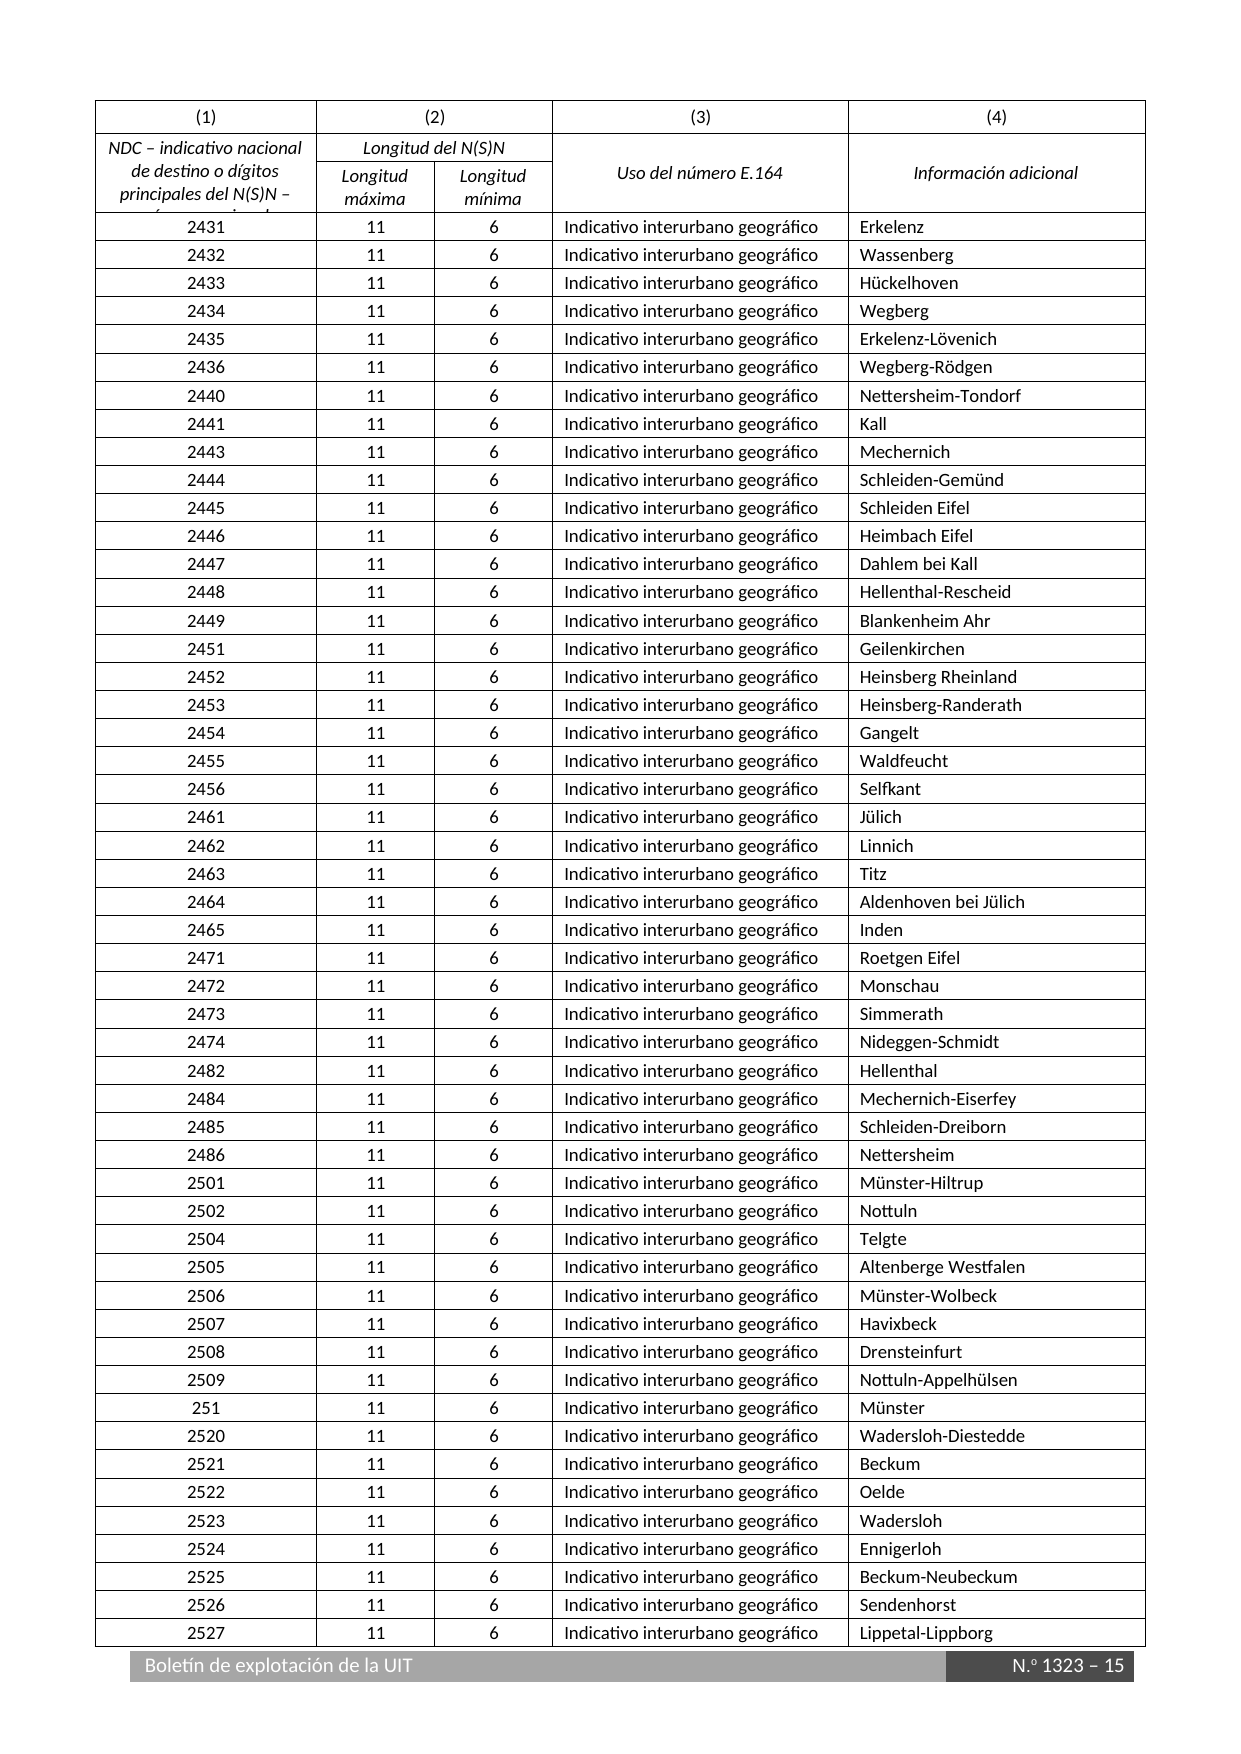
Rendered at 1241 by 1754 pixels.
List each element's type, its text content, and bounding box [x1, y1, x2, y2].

table_cell Indicativo interurbano geográfico [553, 1113, 848, 1140]
table_cell 6 [435, 325, 552, 352]
table_cell 11 [317, 269, 434, 296]
table_cell Indicativo interurbano geográfico [553, 832, 848, 859]
table_cell 2465 [96, 916, 316, 943]
table_cell 2473 [96, 1000, 316, 1027]
table_cell Monschau [849, 972, 1145, 999]
table_cell 6 [435, 1197, 552, 1224]
table_cell Beckum-Neubeckum [849, 1563, 1145, 1590]
table_cell Gangelt [849, 719, 1145, 746]
table_cell 11 [317, 1310, 434, 1337]
table_cell 6 [435, 1338, 552, 1365]
table_cell Indicativo interurbano geográfico [553, 1563, 848, 1590]
table_cell Wegberg [849, 297, 1145, 324]
table_cell 11 [317, 804, 434, 831]
table_cell 11 [317, 888, 434, 915]
table_cell Indicativo interurbano geográfico [553, 860, 848, 887]
table_cell 6 [435, 1282, 552, 1309]
table_cell 6 [435, 494, 552, 521]
table_cell Roetgen Eifel [849, 944, 1145, 971]
table_cell 2471 [96, 944, 316, 971]
table_cell 11 [317, 1169, 434, 1196]
table_cell Indicativo interurbano geográfico [553, 804, 848, 831]
table_cell Simmerath [849, 1000, 1145, 1027]
table_cell 6 [435, 1366, 552, 1393]
table_cell 2501 [96, 1169, 316, 1196]
table_cell Heinsberg Rheinland [849, 663, 1145, 690]
table_cell 11 [317, 494, 434, 521]
table_cell Schleiden Eifel [849, 494, 1145, 521]
table_cell 2448 [96, 579, 316, 606]
table_cell 6 [435, 888, 552, 915]
table_cell 6 [435, 916, 552, 943]
table_cell Münster [849, 1394, 1145, 1421]
table_cell Nettersheim [849, 1141, 1145, 1168]
table_cell 6 [435, 1563, 552, 1590]
table_cell Indicativo interurbano geográfico [553, 494, 848, 521]
table_cell 11 [317, 972, 434, 999]
table_cell 6 [435, 1394, 552, 1421]
table_cell 2433 [96, 269, 316, 296]
table_cell Hückelhoven [849, 269, 1145, 296]
table_cell 2507 [96, 1310, 316, 1337]
table_cell 6 [435, 607, 552, 634]
table_cell 2452 [96, 663, 316, 690]
table_cell Altenberge Westfalen [849, 1254, 1145, 1281]
table_cell 11 [317, 325, 434, 352]
table_cell 2523 [96, 1507, 316, 1534]
table_cell Indicativo interurbano geográfico [553, 241, 848, 268]
table_cell 11 [317, 607, 434, 634]
table_cell 6 [435, 269, 552, 296]
table_cell 6 [435, 1085, 552, 1112]
table_cell Longitud mínima [435, 162, 552, 212]
table_cell 6 [435, 691, 552, 718]
table_cell Hellenthal [849, 1057, 1145, 1084]
table_cell 2520 [96, 1422, 316, 1449]
table_cell 11 [317, 1282, 434, 1309]
table_cell Indicativo interurbano geográfico [553, 1507, 848, 1534]
table_cell Schleiden-Dreiborn [849, 1113, 1145, 1140]
table_cell 6 [435, 1619, 552, 1646]
table_cell 11 [317, 691, 434, 718]
table_cell 2443 [96, 438, 316, 465]
table_cell Longitud máxima [317, 162, 434, 212]
table_cell 2454 [96, 719, 316, 746]
table_cell Geilenkirchen [849, 635, 1145, 662]
table_cell Münster-Hiltrup [849, 1169, 1145, 1196]
table_cell Indicativo interurbano geográfico [553, 382, 848, 409]
table_cell 11 [317, 832, 434, 859]
table_cell Wassenberg [849, 241, 1145, 268]
table_cell NDC – indicativo nacional de destino o dígitos principales del N(S)N – número nacional (significativo) [96, 134, 316, 212]
table_cell Münster-Wolbeck [849, 1282, 1145, 1309]
table_cell Nettersheim-Tondorf [849, 382, 1145, 409]
table_cell 2524 [96, 1535, 316, 1562]
table_cell Indicativo interurbano geográfico [553, 972, 848, 999]
table_cell 2447 [96, 550, 316, 577]
table_cell Nottuln [849, 1197, 1145, 1224]
table_cell Indicativo interurbano geográfico [553, 297, 848, 324]
table_cell 2461 [96, 804, 316, 831]
table_cell 2521 [96, 1450, 316, 1477]
table_cell Indicativo interurbano geográfico [553, 1591, 848, 1618]
table_cell 2482 [96, 1057, 316, 1084]
table_cell 2485 [96, 1113, 316, 1140]
table_cell Indicativo interurbano geográfico [553, 691, 848, 718]
table_cell Indicativo interurbano geográfico [553, 775, 848, 802]
table_cell 2484 [96, 1085, 316, 1112]
table_cell 6 [435, 1535, 552, 1562]
table_cell 11 [317, 775, 434, 802]
table_header (1) [96, 101, 316, 133]
table_cell 2463 [96, 860, 316, 887]
table_cell Lippetal-Lippborg [849, 1619, 1145, 1646]
table_cell Selfkant [849, 775, 1145, 802]
table_cell Indicativo interurbano geográfico [553, 1169, 848, 1196]
table_cell 11 [317, 635, 434, 662]
table_cell 11 [317, 579, 434, 606]
table_cell Indicativo interurbano geográfico [553, 1057, 848, 1084]
table_cell Uso del número E.164 [553, 134, 848, 212]
table_cell 6 [435, 466, 552, 493]
table_cell 11 [317, 860, 434, 887]
table_cell Havixbeck [849, 1310, 1145, 1337]
table_cell Indicativo interurbano geográfico [553, 325, 848, 352]
table_cell 2435 [96, 325, 316, 352]
table_cell Indicativo interurbano geográfico [553, 438, 848, 465]
table_cell 11 [317, 1085, 434, 1112]
table_cell Indicativo interurbano geográfico [553, 888, 848, 915]
table_cell Indicativo interurbano geográfico [553, 1310, 848, 1337]
table_cell 11 [317, 241, 434, 268]
table_cell 2472 [96, 972, 316, 999]
table_cell Schleiden-Gemünd [849, 466, 1145, 493]
table_cell 11 [317, 1507, 434, 1534]
table_cell Drensteinfurt [849, 1338, 1145, 1365]
table_cell 6 [435, 1422, 552, 1449]
table_cell Heinsberg-Randerath [849, 691, 1145, 718]
table_cell Dahlem bei Kall [849, 550, 1145, 577]
table_cell Indicativo interurbano geográfico [553, 522, 848, 549]
table_cell Nottuln-Appelhülsen [849, 1366, 1145, 1393]
table_cell 2441 [96, 410, 316, 437]
table_cell 11 [317, 522, 434, 549]
table_cell Indicativo interurbano geográfico [553, 410, 848, 437]
table_cell 6 [435, 579, 552, 606]
table_cell Indicativo interurbano geográfico [553, 466, 848, 493]
table_cell 2436 [96, 354, 316, 381]
table_cell 11 [317, 466, 434, 493]
table_cell 2449 [96, 607, 316, 634]
table_cell Inden [849, 916, 1145, 943]
table_cell Indicativo interurbano geográfico [553, 1619, 848, 1646]
table_cell 11 [317, 1619, 434, 1646]
table_cell Erkelenz [849, 213, 1145, 240]
table_cell 11 [317, 747, 434, 774]
table_cell 6 [435, 382, 552, 409]
table_cell Indicativo interurbano geográfico [553, 1338, 848, 1365]
table_cell Beckum [849, 1450, 1145, 1477]
table_cell Indicativo interurbano geográfico [553, 635, 848, 662]
table_cell 11 [317, 550, 434, 577]
table_cell Kall [849, 410, 1145, 437]
table_cell Indicativo interurbano geográfico [553, 1029, 848, 1056]
table_cell 11 [317, 1000, 434, 1027]
table_cell 2522 [96, 1479, 316, 1506]
table_cell 11 [317, 1113, 434, 1140]
table_cell Indicativo interurbano geográfico [553, 1085, 848, 1112]
table_cell 11 [317, 213, 434, 240]
table_cell 6 [435, 1225, 552, 1252]
table_cell 6 [435, 719, 552, 746]
table_cell 11 [317, 1197, 434, 1224]
table_cell Indicativo interurbano geográfico [553, 550, 848, 577]
table_cell Nideggen-Schmidt [849, 1029, 1145, 1056]
table_cell 2525 [96, 1563, 316, 1590]
table_cell 6 [435, 663, 552, 690]
table_cell Indicativo interurbano geográfico [553, 1282, 848, 1309]
table_cell 6 [435, 522, 552, 549]
table_cell Mechernich-Eiserfey [849, 1085, 1145, 1112]
table_cell 6 [435, 1113, 552, 1140]
table_cell Waldfeucht [849, 747, 1145, 774]
table_cell 6 [435, 747, 552, 774]
table_cell Heimbach Eifel [849, 522, 1145, 549]
table_cell 2474 [96, 1029, 316, 1056]
table_cell 6 [435, 1591, 552, 1618]
table_cell 2451 [96, 635, 316, 662]
table_header (4) [849, 101, 1145, 133]
table_cell 2440 [96, 382, 316, 409]
table_cell 11 [317, 382, 434, 409]
table_cell Indicativo interurbano geográfico [553, 1000, 848, 1027]
table_cell 6 [435, 972, 552, 999]
table_cell 2508 [96, 1338, 316, 1365]
table_cell 6 [435, 1507, 552, 1534]
table_cell 2445 [96, 494, 316, 521]
table_cell 6 [435, 1169, 552, 1196]
table_cell 6 [435, 410, 552, 437]
table_cell Indicativo interurbano geográfico [553, 579, 848, 606]
table_cell Indicativo interurbano geográfico [553, 1141, 848, 1168]
table_cell Wadersloh [849, 1507, 1145, 1534]
table_cell Blankenheim Ahr [849, 607, 1145, 634]
table_cell 6 [435, 1310, 552, 1337]
table_cell 6 [435, 241, 552, 268]
table_cell Hellenthal-Rescheid [849, 579, 1145, 606]
table_cell 2434 [96, 297, 316, 324]
table_cell Indicativo interurbano geográfico [553, 747, 848, 774]
table_cell 11 [317, 1394, 434, 1421]
table_cell 6 [435, 944, 552, 971]
table_cell 2446 [96, 522, 316, 549]
table_cell 2504 [96, 1225, 316, 1252]
table_cell Información adicional [849, 134, 1145, 212]
table_cell 6 [435, 1254, 552, 1281]
table_cell 11 [317, 1029, 434, 1056]
table_cell Wegberg-Rödgen [849, 354, 1145, 381]
table_cell 2455 [96, 747, 316, 774]
table_cell 11 [317, 719, 434, 746]
table_header (3) [553, 101, 848, 133]
table_cell 6 [435, 438, 552, 465]
table_cell 11 [317, 944, 434, 971]
table_cell 2444 [96, 466, 316, 493]
table_cell 11 [317, 1141, 434, 1168]
table_cell 2527 [96, 1619, 316, 1646]
table_cell Ennigerloh [849, 1535, 1145, 1562]
table_cell 251 [96, 1394, 316, 1421]
table_cell Indicativo interurbano geográfico [553, 1422, 848, 1449]
table_cell 11 [317, 354, 434, 381]
table_cell 11 [317, 1366, 434, 1393]
table_cell Indicativo interurbano geográfico [553, 663, 848, 690]
table_cell Titz [849, 860, 1145, 887]
table_cell Indicativo interurbano geográfico [553, 1394, 848, 1421]
table_cell 11 [317, 1057, 434, 1084]
table_cell Wadersloh-Diestedde [849, 1422, 1145, 1449]
table_cell 6 [435, 635, 552, 662]
table_cell Indicativo interurbano geográfico [553, 213, 848, 240]
table_cell 11 [317, 916, 434, 943]
table_cell Indicativo interurbano geográfico [553, 354, 848, 381]
table_cell Indicativo interurbano geográfico [553, 1450, 848, 1477]
table_cell 6 [435, 1000, 552, 1027]
table_cell 2526 [96, 1591, 316, 1618]
table_cell 11 [317, 1563, 434, 1590]
table_cell 6 [435, 775, 552, 802]
table_cell 11 [317, 1338, 434, 1365]
table_cell Indicativo interurbano geográfico [553, 944, 848, 971]
table_cell Erkelenz-Lövenich [849, 325, 1145, 352]
table_cell Indicativo interurbano geográfico [553, 269, 848, 296]
table_header (2) [317, 101, 552, 133]
table_cell Linnich [849, 832, 1145, 859]
table_cell 6 [435, 1450, 552, 1477]
table_cell Mechernich [849, 438, 1145, 465]
table_cell 6 [435, 1479, 552, 1506]
table_cell 6 [435, 213, 552, 240]
table_cell Indicativo interurbano geográfico [553, 1366, 848, 1393]
table_cell Indicativo interurbano geográfico [553, 719, 848, 746]
table_cell 6 [435, 1141, 552, 1168]
table_cell 2464 [96, 888, 316, 915]
table_cell 11 [317, 663, 434, 690]
table_cell 11 [317, 1422, 434, 1449]
table_cell 11 [317, 1479, 434, 1506]
table_cell 6 [435, 832, 552, 859]
table_cell 6 [435, 354, 552, 381]
table_cell Indicativo interurbano geográfico [553, 1197, 848, 1224]
table_cell 2453 [96, 691, 316, 718]
table_cell Oelde [849, 1479, 1145, 1506]
table_cell Telgte [849, 1225, 1145, 1252]
table_cell Jülich [849, 804, 1145, 831]
table_cell 2509 [96, 1366, 316, 1393]
table_cell 2506 [96, 1282, 316, 1309]
table_cell 11 [317, 1450, 434, 1477]
table_cell Indicativo interurbano geográfico [553, 1254, 848, 1281]
table_cell Indicativo interurbano geográfico [553, 1535, 848, 1562]
table_cell 11 [317, 410, 434, 437]
table_cell 6 [435, 860, 552, 887]
table_cell 2486 [96, 1141, 316, 1168]
table_cell Sendenhorst [849, 1591, 1145, 1618]
table_cell 6 [435, 804, 552, 831]
table_cell 11 [317, 438, 434, 465]
table_cell Indicativo interurbano geográfico [553, 1225, 848, 1252]
table_cell Indicativo interurbano geográfico [553, 1479, 848, 1506]
table_cell 11 [317, 1591, 434, 1618]
table_cell 11 [317, 1254, 434, 1281]
table_cell Longitud del N(S)N [317, 134, 552, 161]
table_cell 6 [435, 1029, 552, 1056]
table_cell 11 [317, 297, 434, 324]
table_cell 2456 [96, 775, 316, 802]
table_cell Indicativo interurbano geográfico [553, 607, 848, 634]
table_cell 6 [435, 297, 552, 324]
table_cell 11 [317, 1225, 434, 1252]
table_cell Aldenhoven bei Jülich [849, 888, 1145, 915]
table_cell 2431 [96, 213, 316, 240]
table_cell Indicativo interurbano geográfico [553, 916, 848, 943]
table_cell 11 [317, 1535, 434, 1562]
table_cell 2502 [96, 1197, 316, 1224]
table_cell 2432 [96, 241, 316, 268]
table_cell 6 [435, 1057, 552, 1084]
table_cell 2462 [96, 832, 316, 859]
table_cell 6 [435, 550, 552, 577]
table_cell 2505 [96, 1254, 316, 1281]
